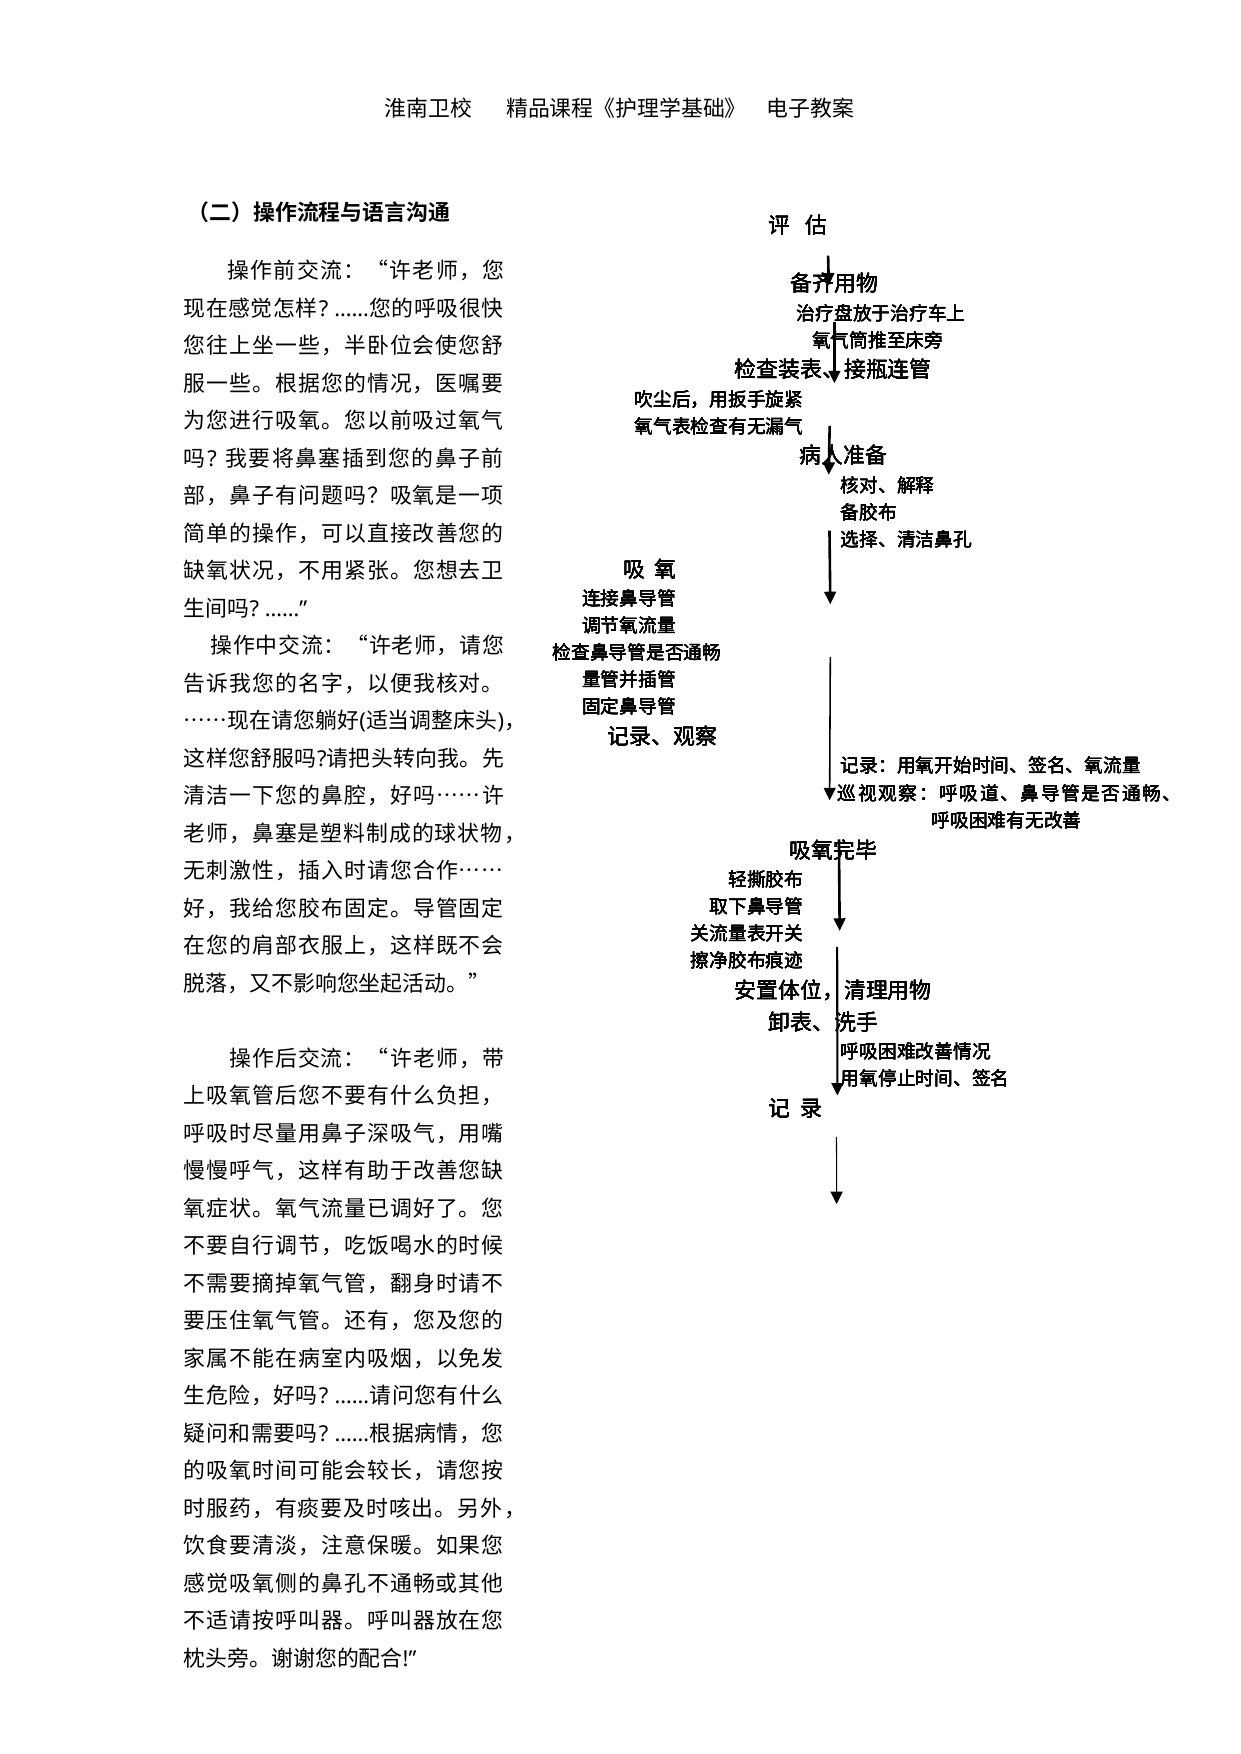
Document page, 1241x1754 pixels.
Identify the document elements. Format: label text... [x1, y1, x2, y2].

text （二）操作流程与语言沟通 [187, 194, 1053, 227]
